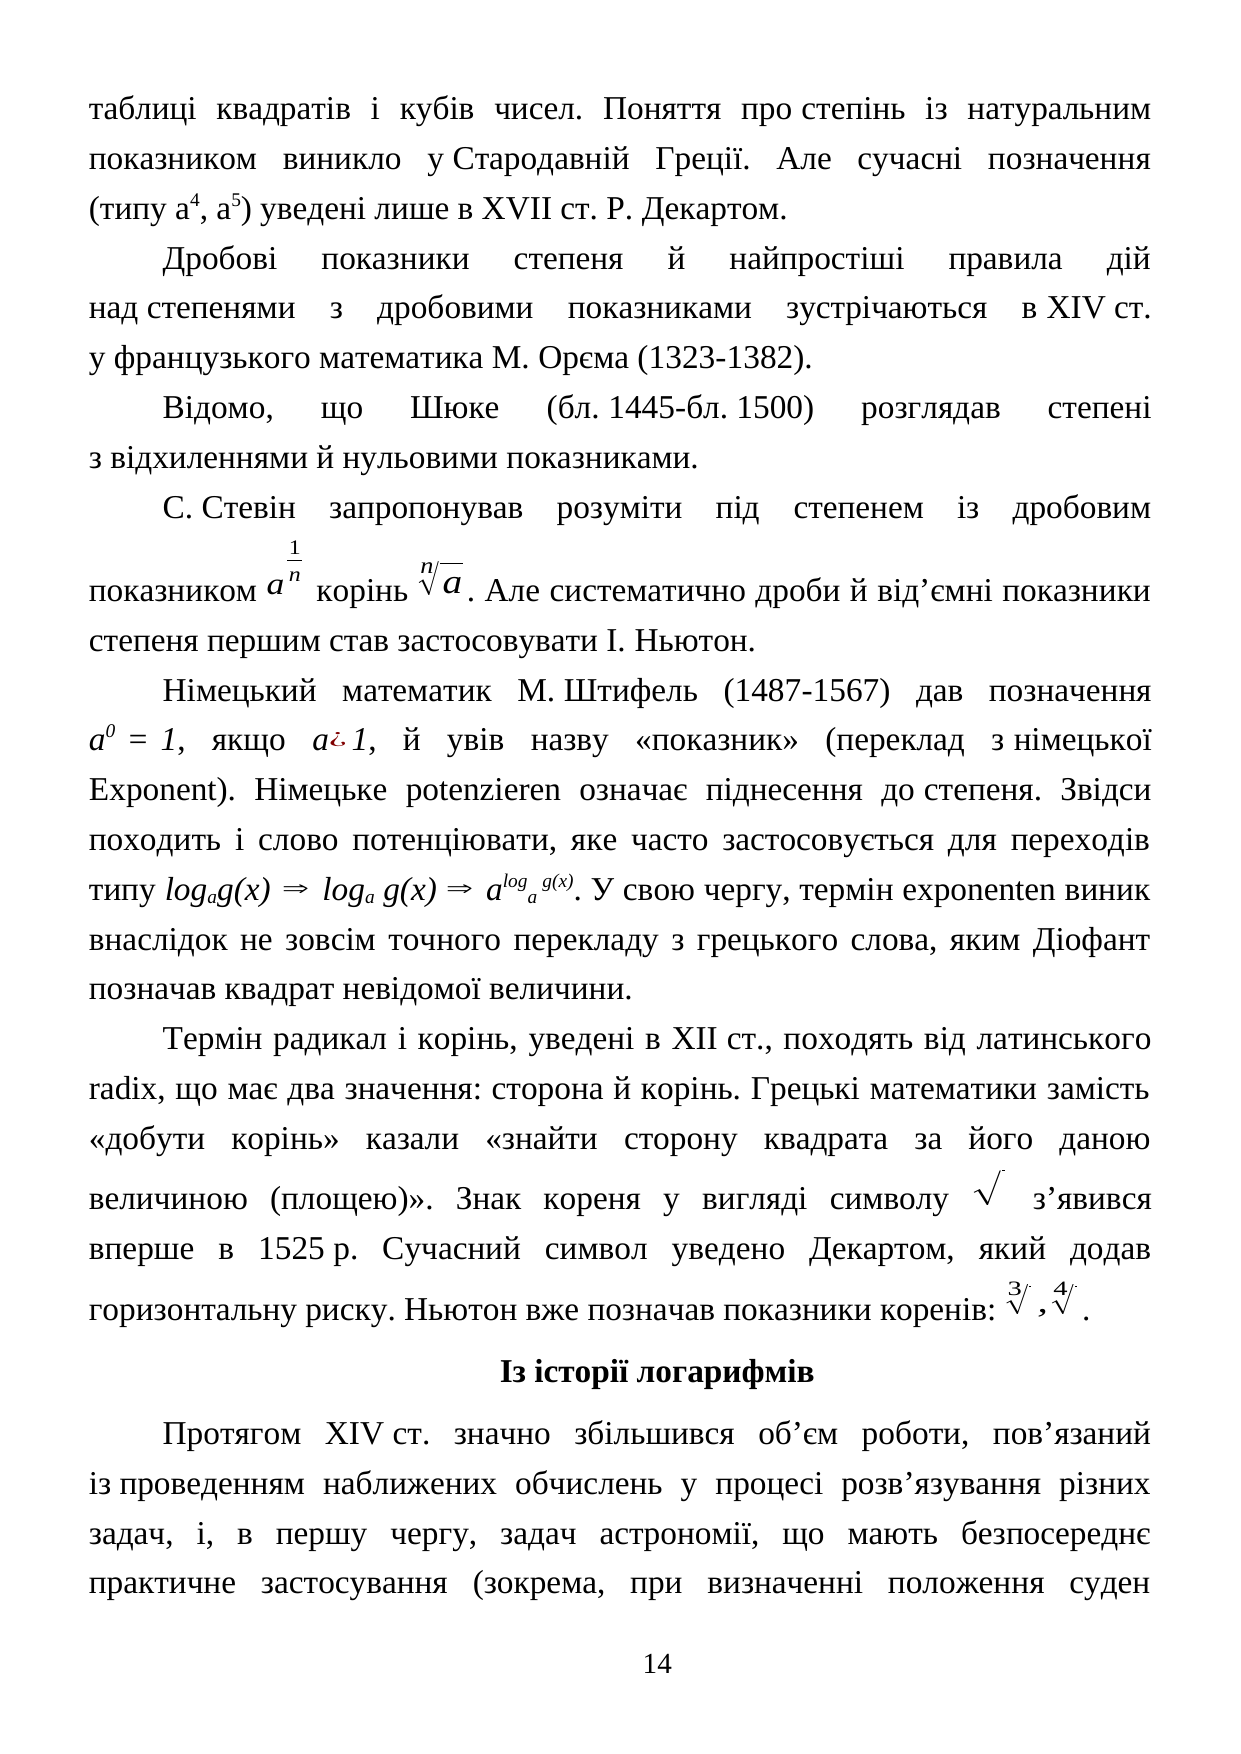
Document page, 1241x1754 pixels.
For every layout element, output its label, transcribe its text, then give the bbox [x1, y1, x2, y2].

text Із історії логарифмів [89, 1351, 1152, 1389]
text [89, 89, 1152, 227]
text Дробові показники степеня й найпростіші правила дій над степенями з дробовими показниками зустрічаються в XIV ст. у французького математика М. Орєма (1323-1382). [89, 238, 1152, 376]
text С. Стевін запропонував розуміти під степенем із дробовим показником корінь . Але систематично дроби й від’ємні показники степеня першим став застосовувати І. Ньютон. [89, 487, 1152, 658]
text Німецький математик М. Штифель (1487-1567) дав позначення а0 = 1, якщо а1, й увів назву «показник» (переклад з німецької Exponent). Німецьке potenzieren означає піднесення до степеня. Звідси походить і слово потенціювати, яке часто застосовується для переходів типу logag(x) loga g(x) aloga g(x). У свою чергу, термін exponenten виник внаслідок не зовсім точного перекладу з грецького слова, яким Діофант позначав квадрат невідомої величини. [89, 670, 1152, 1007]
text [89, 1413, 1152, 1601]
text Термін радикал і корінь, уведені в ХІІ ст., походять від латинського radix, що має два значення: сторона й корінь. Грецькі математики замість «добути корінь» казали «знайти сторону квадрата за його даною величиною (площею)». Знак кореня у вигляді символу з’явився вперше в 1525 р. Сучасний символ уведено Декартом, який додав горизонтальну риску. Ньютон вже позначав показники коренів: . [89, 1018, 1152, 1327]
text Відомо, що Шюке (бл. 1445-бл. 1500) розглядав степені з відхиленнями й нульовими показниками. [89, 387, 1152, 476]
